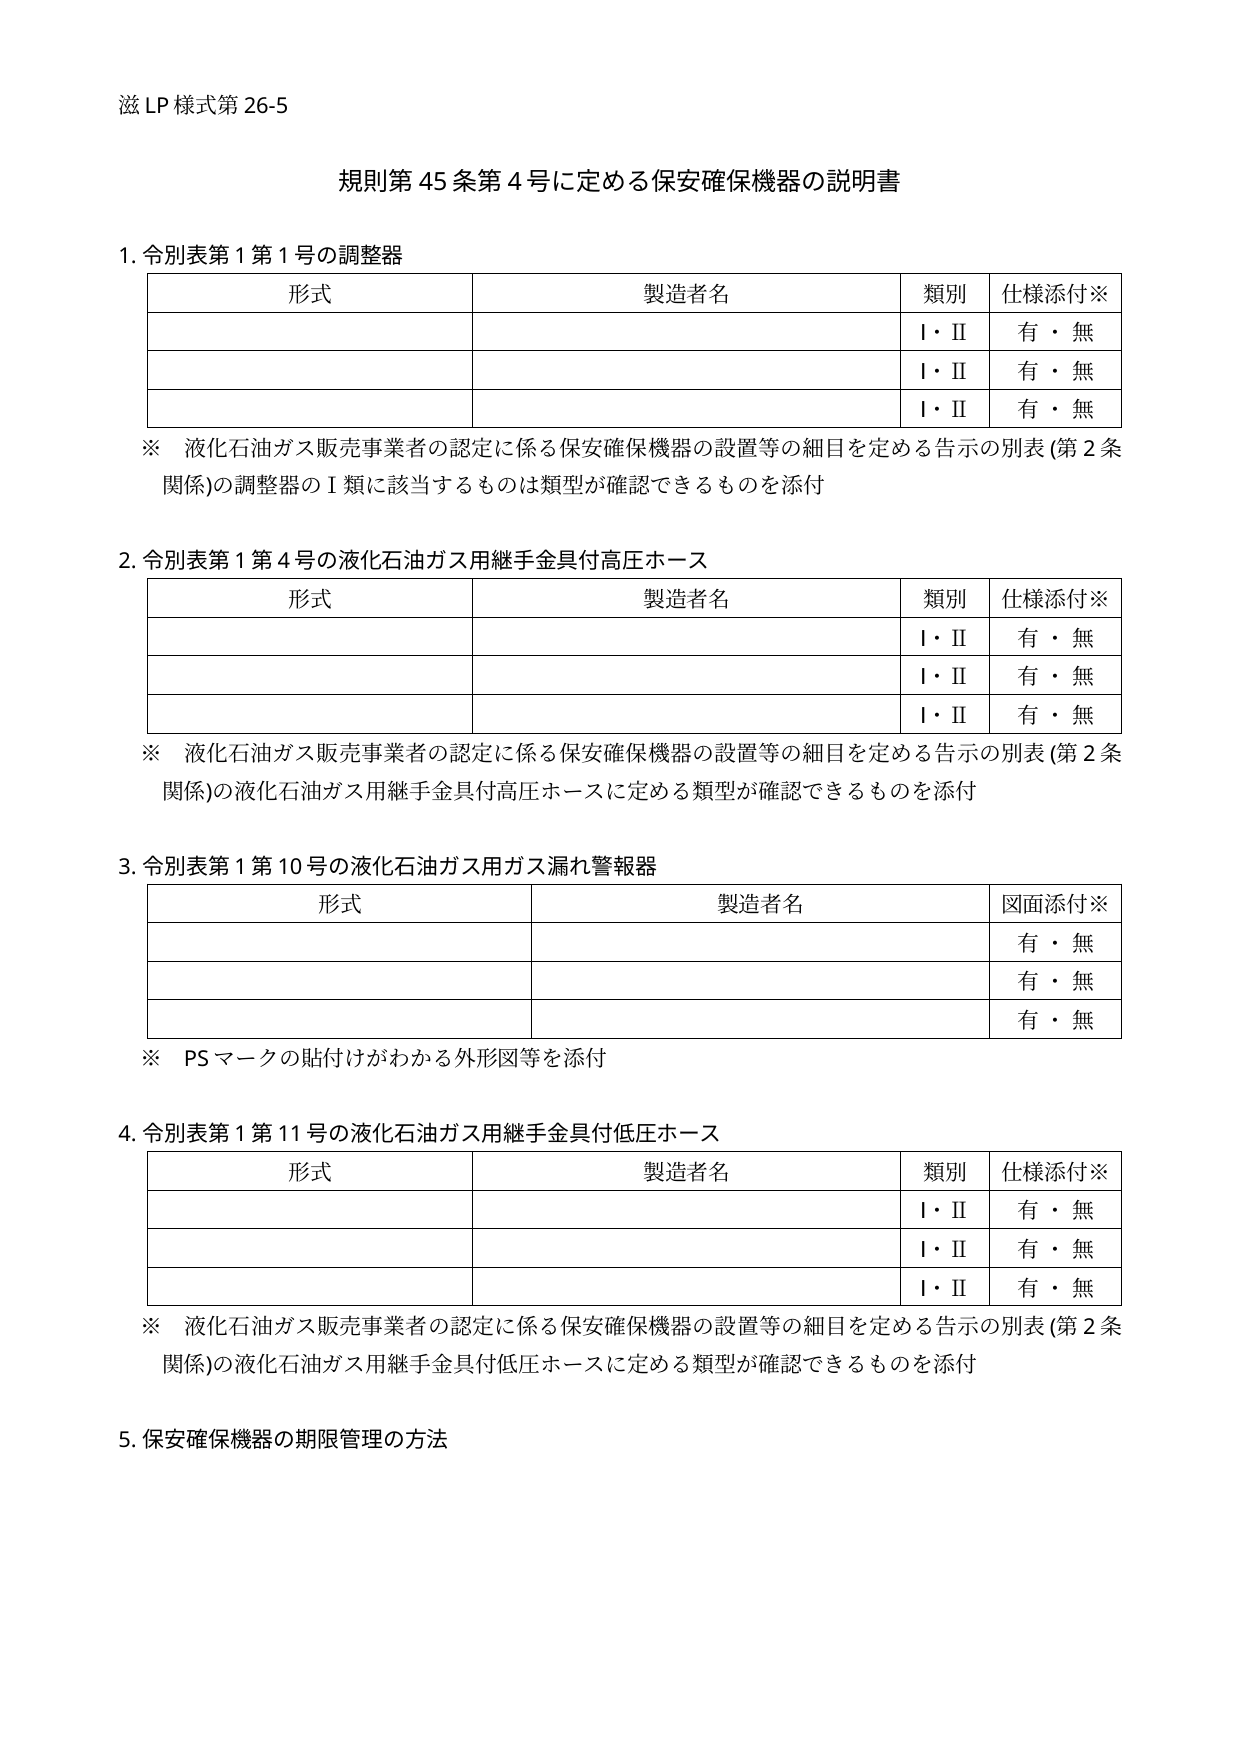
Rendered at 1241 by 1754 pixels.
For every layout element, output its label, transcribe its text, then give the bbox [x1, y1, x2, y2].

table_cell [473, 656, 900, 694]
table_cell [148, 1229, 472, 1267]
table_cell 有 ・ 無 [990, 1191, 1121, 1228]
text 4. 令別表第1第11号の液化石油ガス用継手金具付低圧ホース [118, 1114, 1122, 1151]
table_cell [148, 962, 531, 999]
table_cell 有 ・ 無 [990, 390, 1121, 427]
table_cell [473, 1191, 900, 1228]
text ※ 液化石油ガス販売事業者の認定に係る保安確保機器の設置等の細目を定める告示の別表(第2条関係)の調整器のⅠ類に該当するものは類型が確認できるものを添付 [118, 428, 1122, 503]
table_header 形式 [148, 579, 472, 617]
table_cell [532, 1000, 989, 1038]
table_cell 有 ・ 無 [990, 923, 1121, 961]
table_header 仕様添付※ [990, 274, 1121, 312]
table_header 図面添付※ [990, 885, 1121, 922]
table_cell Ⅰ・Ⅱ [901, 695, 989, 732]
table_cell [473, 695, 900, 732]
table_cell Ⅰ・Ⅱ [901, 390, 989, 427]
table_cell 有 ・ 無 [990, 962, 1121, 999]
table_cell [473, 390, 900, 427]
table_header 形式 [148, 274, 472, 312]
table_cell 有 ・ 無 [990, 695, 1121, 732]
table_cell [473, 1229, 900, 1267]
text 規則第45条第4号に定める保安確保機器の説明書 [118, 161, 1122, 198]
table_cell [148, 923, 531, 961]
table_header 仕様添付※ [990, 579, 1121, 617]
table_header 類別 [901, 274, 989, 312]
table_cell [473, 351, 900, 389]
table_cell Ⅰ・Ⅱ [901, 1229, 989, 1267]
table_cell [148, 1191, 472, 1228]
table_cell [473, 618, 900, 655]
table_cell [148, 390, 472, 427]
table_cell Ⅰ・Ⅱ [901, 313, 989, 350]
text 1. 令別表第1第1号の調整器 [118, 236, 1122, 273]
text 2. 令別表第1第4号の液化石油ガス用継手金具付高圧ホース [118, 541, 1122, 578]
table_cell [473, 1268, 900, 1305]
table_cell Ⅰ・Ⅱ [901, 351, 989, 389]
table_header 類別 [901, 1152, 989, 1190]
table_cell [148, 618, 472, 655]
table_cell [148, 695, 472, 732]
text ※ 液化石油ガス販売事業者の認定に係る保安確保機器の設置等の細目を定める告示の別表(第2条関係)の液化石油ガス用継手金具付低圧ホースに定める類型が確認できるものを添付 [118, 1306, 1122, 1381]
table_cell 有 ・ 無 [990, 618, 1121, 655]
table_cell [148, 1000, 531, 1038]
table_cell Ⅰ・Ⅱ [901, 1191, 989, 1228]
text 3. 令別表第1第10号の液化石油ガス用ガス漏れ警報器 [118, 846, 1122, 883]
table_cell [532, 923, 989, 961]
text ※ 液化石油ガス販売事業者の認定に係る保安確保機器の設置等の細目を定める告示の別表(第2条関係)の液化石油ガス用継手金具付高圧ホースに定める類型が確認できるものを添付 [118, 733, 1122, 808]
table_header 類別 [901, 579, 989, 617]
table_header 形式 [148, 1152, 472, 1190]
table_header 製造者名 [473, 579, 900, 617]
table_header 形式 [148, 885, 531, 922]
table_header 製造者名 [473, 1152, 900, 1190]
table_cell Ⅰ・Ⅱ [901, 618, 989, 655]
text ※ PSマークの貼付けがわかる外形図等を添付 [118, 1039, 1122, 1076]
table_cell 有 ・ 無 [990, 1268, 1121, 1305]
table_cell [148, 351, 472, 389]
table_cell [148, 1268, 472, 1305]
table_header 製造者名 [473, 274, 900, 312]
table_cell [473, 313, 900, 350]
text 5. 保安確保機器の期限管理の方法 [118, 1419, 1122, 1456]
table_header 製造者名 [532, 885, 989, 922]
table_cell 有 ・ 無 [990, 313, 1121, 350]
table_cell Ⅰ・Ⅱ [901, 656, 989, 694]
table_cell [148, 656, 472, 694]
table_cell 有 ・ 無 [990, 656, 1121, 694]
table_header 仕様添付※ [990, 1152, 1121, 1190]
table_cell 有 ・ 無 [990, 351, 1121, 389]
table_cell 有 ・ 無 [990, 1000, 1121, 1038]
table_cell Ⅰ・Ⅱ [901, 1268, 989, 1305]
table_cell [148, 313, 472, 350]
table_cell [532, 962, 989, 999]
table_cell 有 ・ 無 [990, 1229, 1121, 1267]
